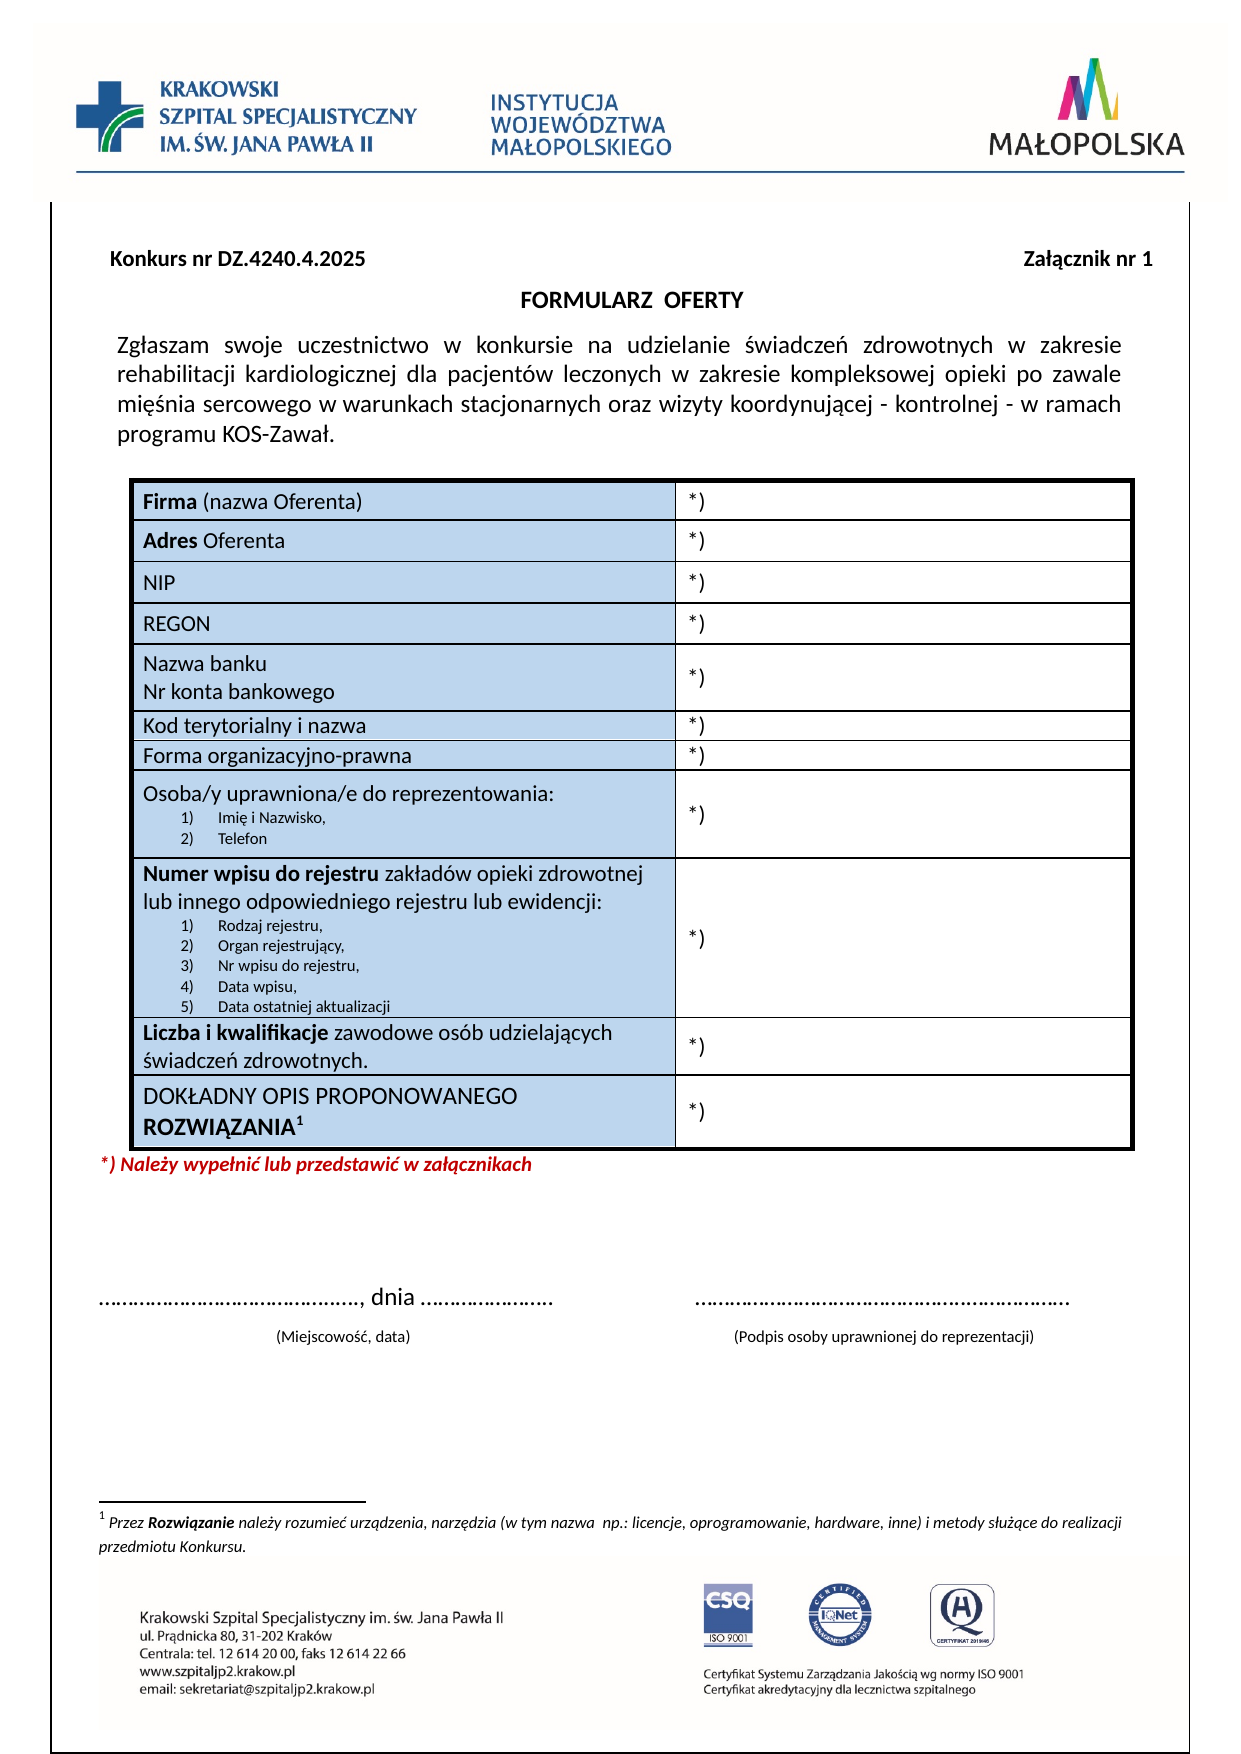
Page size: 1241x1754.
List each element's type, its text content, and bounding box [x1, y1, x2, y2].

table_cell *) [676, 771, 1130, 857]
picture [31, 23, 1228, 201]
text *) Należy wypełnić lub przedstawić w załącznikach [99, 1151, 1165, 1177]
table_header *) [676, 483, 1130, 519]
table_cell Nazwa banku Nr konta bankowego [134, 645, 675, 710]
table_cell Liczba i kwalifikacje zawodowe osób udzielających świadczeń zdrowotnych. [134, 1018, 675, 1074]
text FORMULARZ OFERTY [99, 284, 1165, 314]
picture [98, 1556, 1189, 1730]
text Zgłaszam swoje uczestnictwo w konkursie na udzielanie świadczeń zdrowotnych w zakresie rehabilitacji kardiologicznej dla pacjentów leczonych w zakresie kompleksowej opieki po zawale mięśnia sercowego w warunkach stacjonarnych oraz wizyty koordynującej - kontrolnej - w ramach programu KOS-Zawał. [117, 330, 1123, 448]
table_cell *) [676, 741, 1130, 769]
table_header Załącznik nr 1 [631, 244, 1164, 284]
table_cell *) [676, 562, 1130, 602]
table_cell Kod terytorialny i nazwa [134, 712, 675, 739]
text …………………………………..…., dnia ………………….. ………………………………………..……………… [99, 1281, 1165, 1311]
table_header Firma (nazwa Oferenta) [134, 483, 675, 519]
table_cell *) [676, 645, 1130, 710]
table_cell NIP [134, 562, 675, 602]
table_cell Adres Oferenta [134, 521, 675, 561]
table_header Konkurs nr DZ.4240.4.2025 [99, 244, 631, 284]
table_cell *) [676, 604, 1130, 643]
table_cell Osoba/y uprawniona/e do reprezentowania: Imię i Nazwisko, Telefon [134, 771, 675, 857]
table_cell *) [676, 1076, 1130, 1146]
table_cell Forma organizacyjno-prawna [134, 741, 675, 769]
table_cell REGON [134, 604, 675, 643]
table_cell *) [676, 521, 1130, 561]
table_cell *) [676, 859, 1130, 1016]
table_cell *) [676, 712, 1130, 739]
table_cell Numer wpisu do rejestru zakładów opieki zdrowotnej lub innego odpowiedniego rejestru lub ewidencji: Rodzaj rejestru, Organ rejestrujący, Nr wpisu do rejestru, Data wpisu, Data ostatniej aktualizacji [134, 859, 675, 1016]
text (Miejscowość, data) (Podpis osoby uprawnionej do reprezentacji) [128, 1326, 1165, 1347]
table_cell DOKŁADNY OPIS PROPONOWANEGO ROZWIĄZANIA [134, 1076, 675, 1146]
table_cell *) [676, 1018, 1130, 1074]
